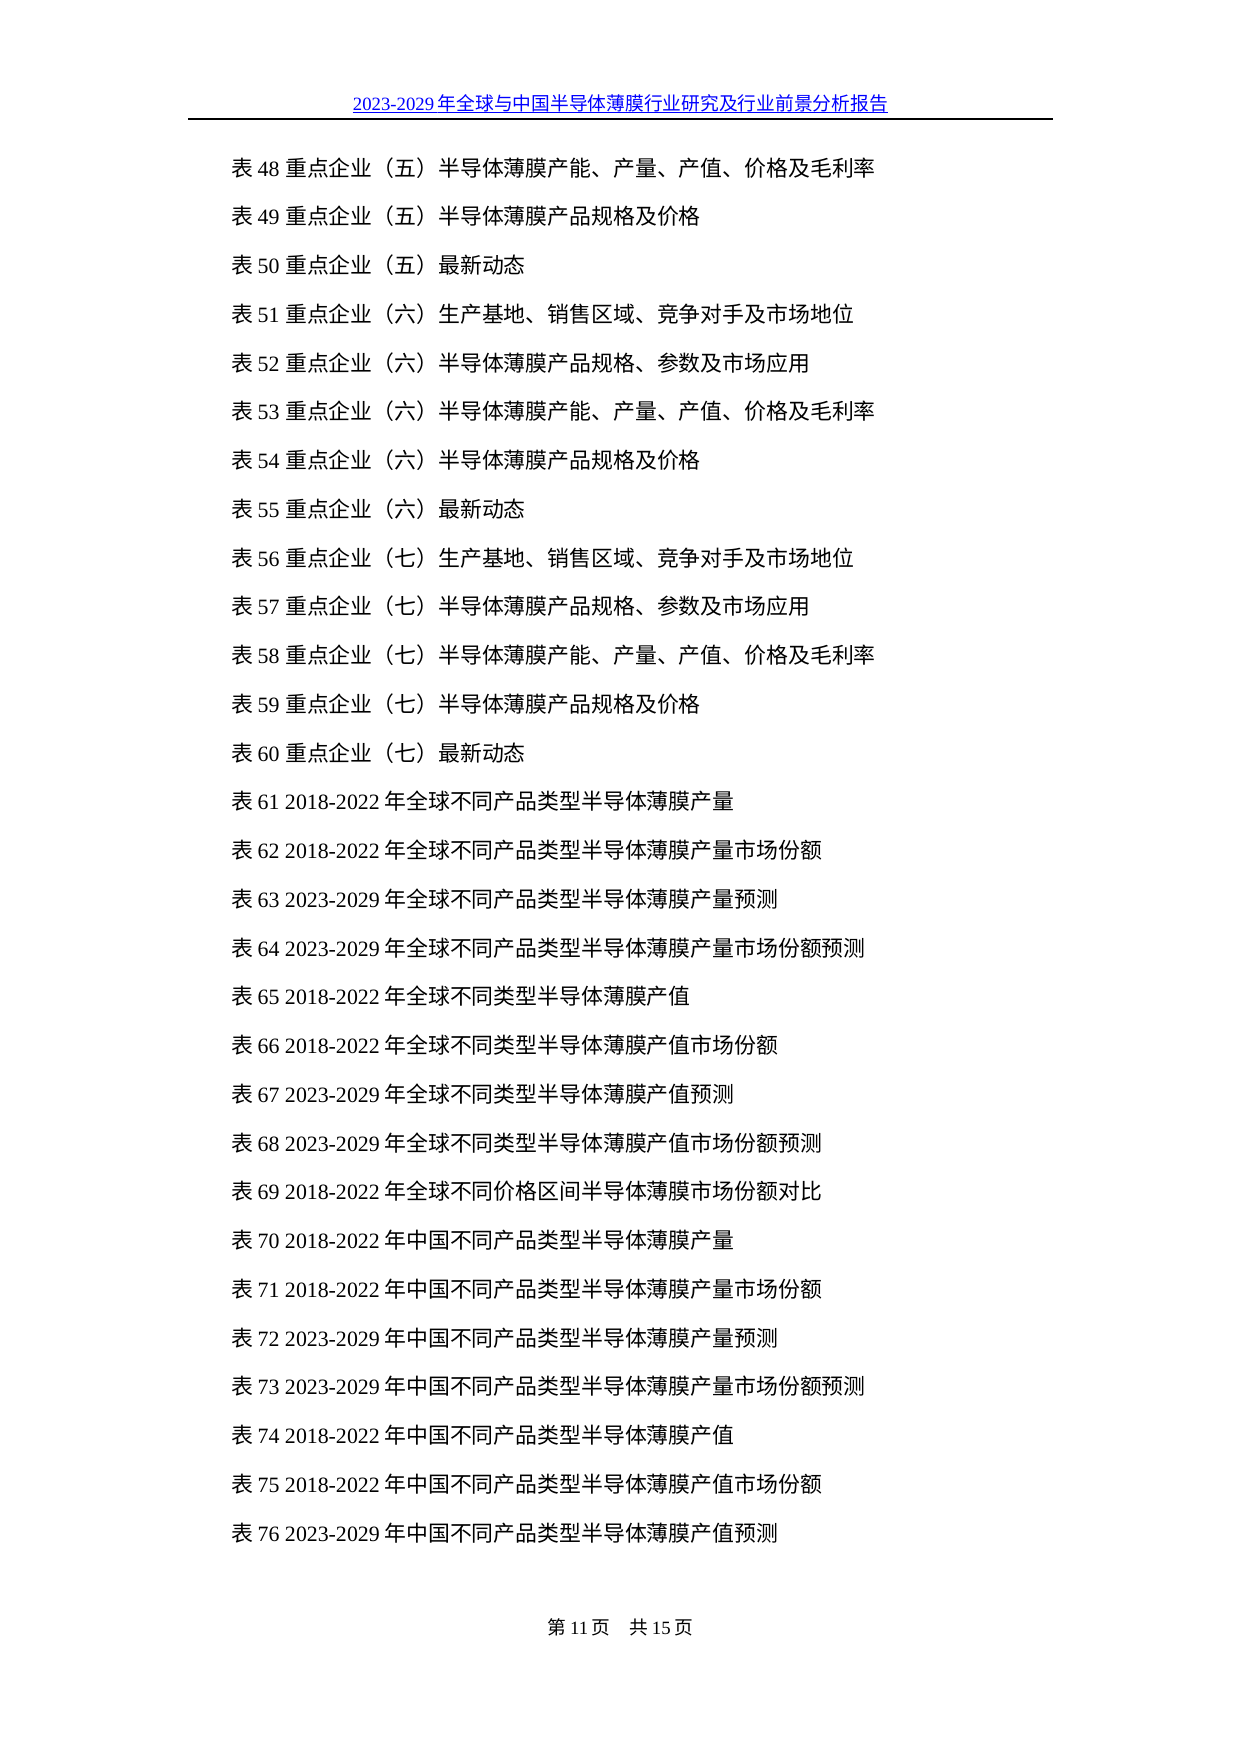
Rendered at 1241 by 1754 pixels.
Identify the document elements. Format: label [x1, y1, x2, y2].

text [187, 150, 1053, 1548]
